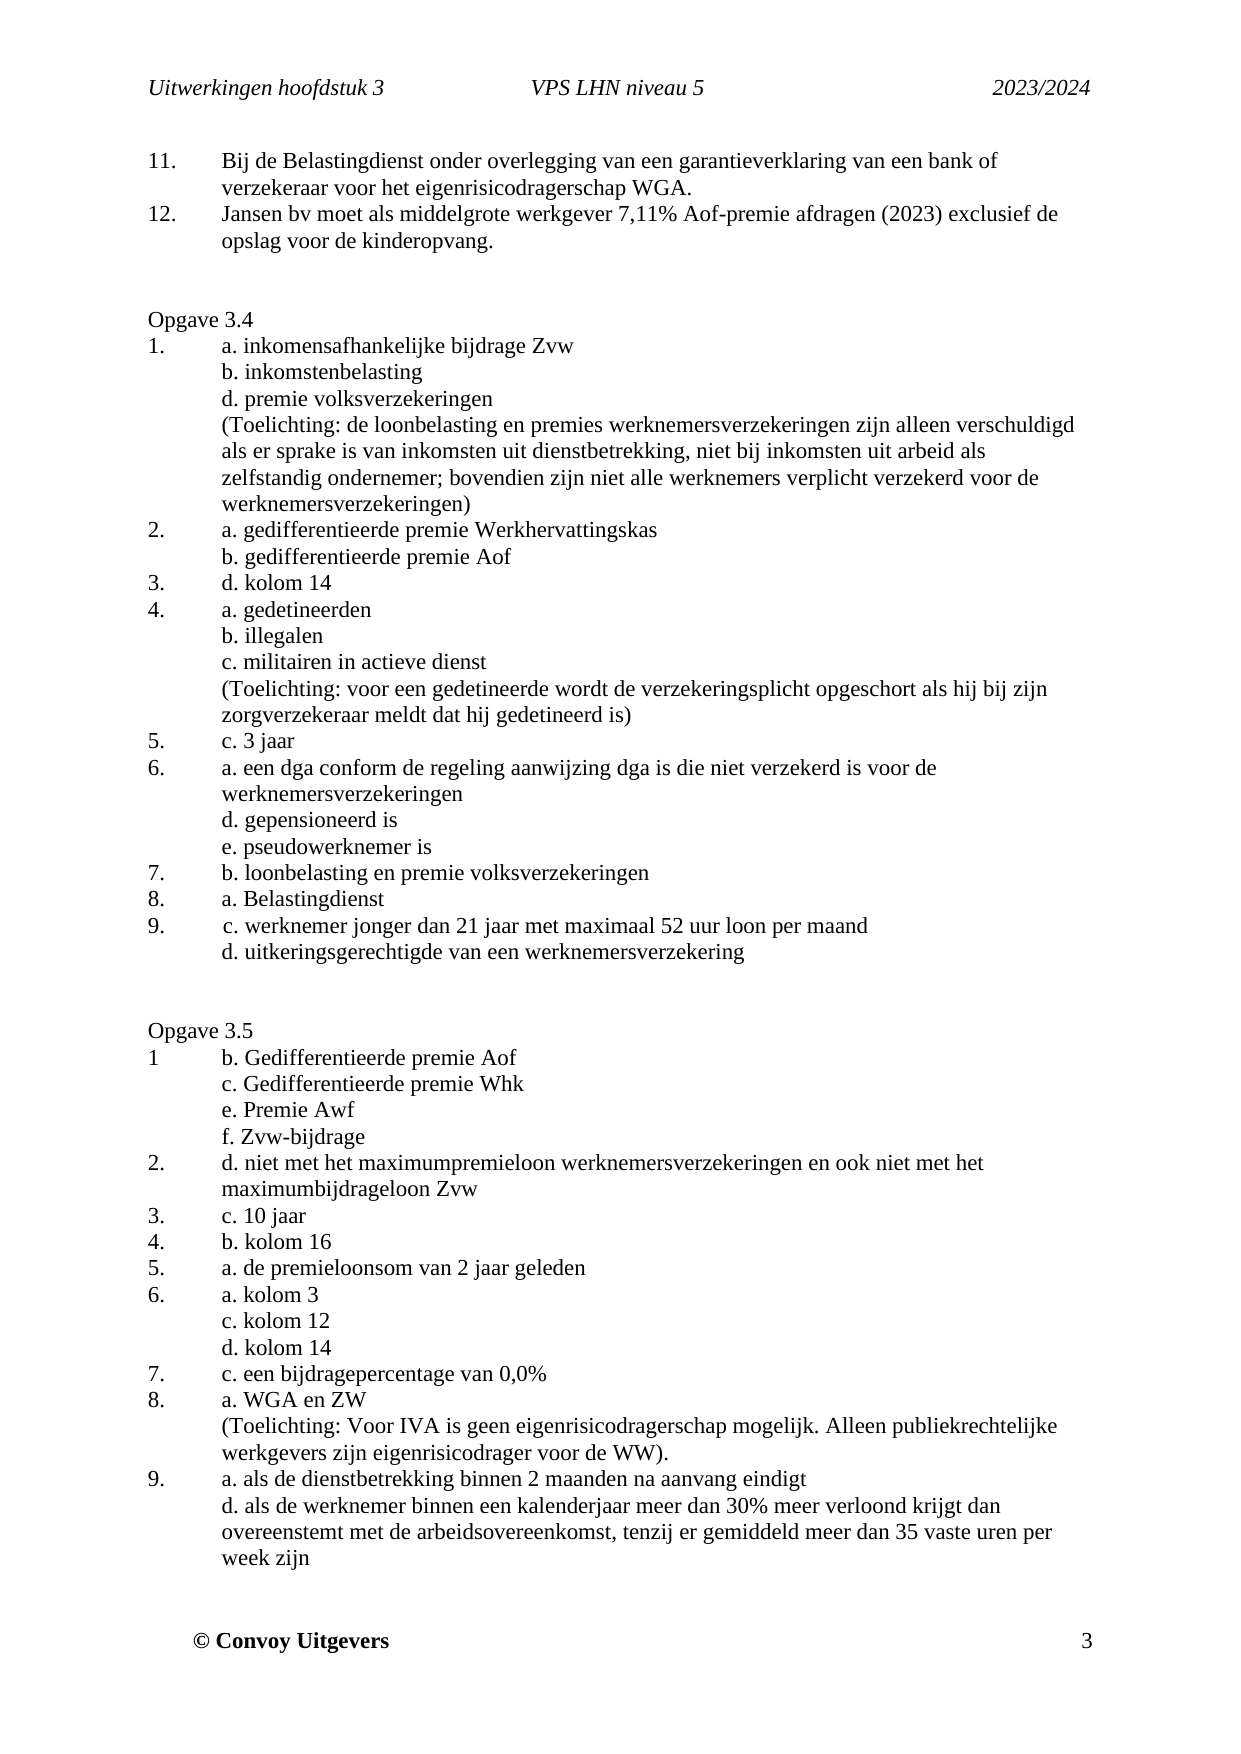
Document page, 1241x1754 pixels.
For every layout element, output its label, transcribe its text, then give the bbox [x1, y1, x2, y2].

text 3. d. kolom 14 [148, 569, 1093, 596]
text 8. a. WGA en ZW [148, 1386, 1093, 1413]
text (Toelichting: Voor IVA is geen eigenrisicodragerschap mogelijk. Alleen publiekrechtelijke werkgevers zijn eigenrisicodrager voor de WW). [148, 1413, 1093, 1465]
text 9. a. als de dienstbetrekking binnen 2 maanden na aanvang eindigt [148, 1465, 1093, 1492]
text 4. a. gedetineerden [148, 596, 1093, 622]
text c. kolom 12 [148, 1307, 1093, 1333]
text 12. Jansen bv moet als middelgrote werkgever 7,11% Aof-premie afdragen (2023) exclusief de opslag voor de kinderopvang. [148, 200, 1093, 253]
text b. illegalen [148, 622, 1093, 648]
text 6. a. kolom 3 [148, 1281, 1093, 1307]
text 7. b. loonbelasting en premie volksverzekeringen [148, 859, 1093, 886]
text d. kolom 14 [148, 1333, 1093, 1360]
text 8. a. Belastingdienst [148, 886, 1093, 912]
text 6. a. een dga conform de regeling aanwijzing dga is die niet verzekerd is voor de werknemersverzekeringen [148, 754, 1093, 806]
text b. inkomstenbelasting [148, 358, 1093, 385]
text 11. Bij de Belastingdienst onder overlegging van een garantieverklaring van een bank of verzekeraar voor het eigenrisicodragerschap WGA. [148, 148, 1093, 200]
text 2. d. niet met het maximumpremieloon werknemersverzekeringen en ook niet met het maximumbijdrageloon Zvw [148, 1149, 1093, 1202]
text 9. c. werknemer jonger dan 21 jaar met maximaal 52 uur loon per maand [148, 912, 1093, 938]
text c. militairen in actieve dienst [148, 648, 1093, 675]
text d. uitkeringsgerechtigde van een werknemersverzekering [148, 938, 1093, 964]
text d. premie volksverzekeringen [148, 385, 1093, 411]
text 5. c. 3 jaar [148, 727, 1093, 754]
text 4. b. kolom 16 [148, 1228, 1093, 1254]
text e. Premie Awf [148, 1096, 1093, 1123]
text e. pseudowerknemer is [148, 833, 1093, 859]
text 7. c. een bijdragepercentage van 0,0% [148, 1360, 1093, 1386]
text f. Zvw-bijdrage [148, 1123, 1093, 1149]
text (Toelichting: de loonbelasting en premies werknemersverzekeringen zijn alleen verschuldigd als er sprake is van inkomsten uit dienstbetrekking, niet bij inkomsten uit arbeid als zelfstandig ondernemer; bovendien zijn niet alle werknemers verplicht verzekerd voor de werknemersverzekeringen) [148, 411, 1093, 517]
text b. gedifferentieerde premie Aof [148, 543, 1093, 569]
text d. gepensioneerd is [148, 806, 1093, 833]
text Opgave 3.4 [148, 306, 1093, 332]
text 1 b. Gedifferentieerde premie Aof [148, 1044, 1093, 1070]
text d. als de werknemer binnen een kalenderjaar meer dan 30% meer verloond krijgt dan overeenstemt met de arbeidsovereenkomst, tenzij er gemiddeld meer dan 35 vaste uren per week zijn [148, 1492, 1093, 1571]
text (Toelichting: voor een gedetineerde wordt de verzekeringsplicht opgeschort als hij bij zijn zorgverzekeraar meldt dat hij gedetineerd is) [148, 675, 1093, 727]
text 3. c. 10 jaar [148, 1202, 1093, 1228]
text 5. a. de premieloonsom van 2 jaar geleden [148, 1254, 1093, 1281]
text 2. a. gedifferentieerde premie Werkhervattingskas [148, 517, 1093, 543]
text c. Gedifferentieerde premie Whk [148, 1070, 1093, 1096]
text Opgave 3.5 [148, 1017, 1093, 1044]
text 1. a. inkomensafhankelijke bijdrage Zvw [148, 332, 1093, 358]
